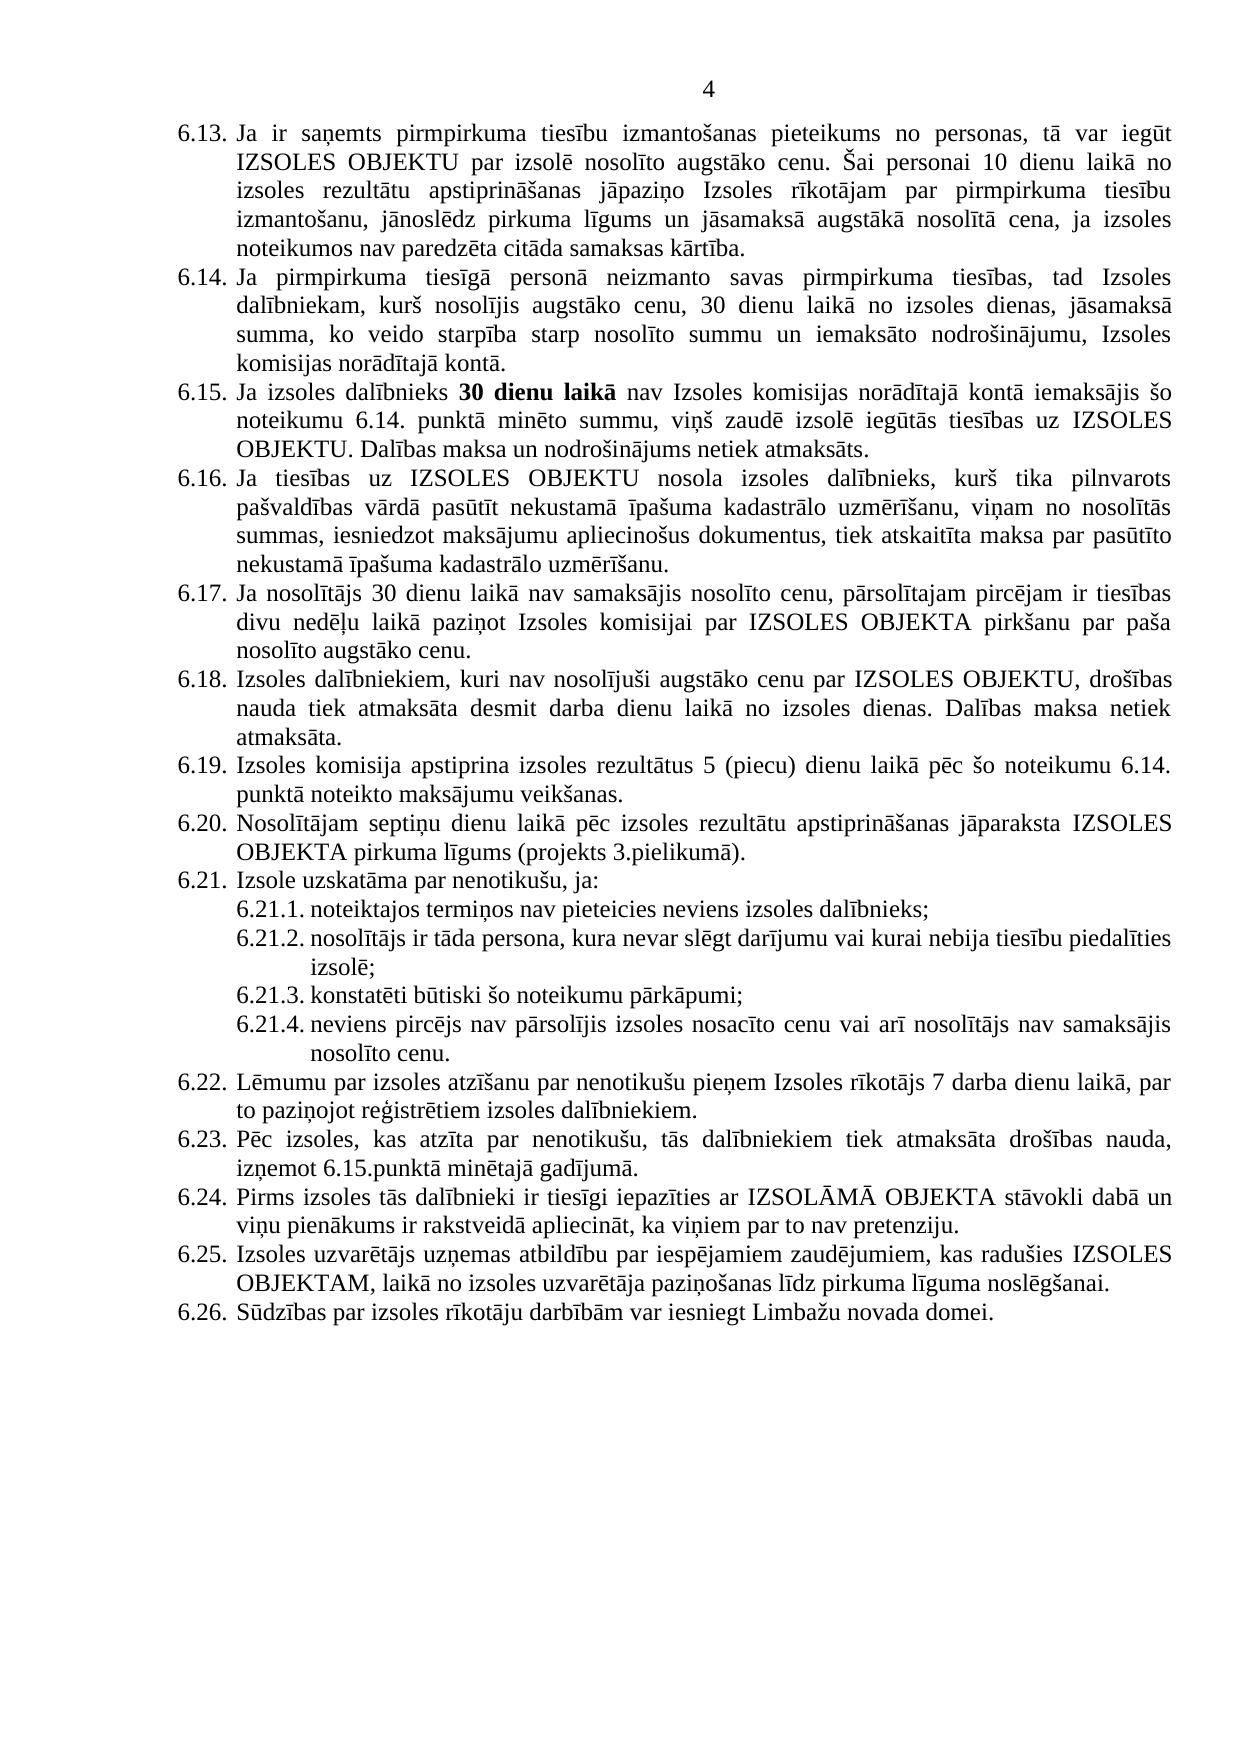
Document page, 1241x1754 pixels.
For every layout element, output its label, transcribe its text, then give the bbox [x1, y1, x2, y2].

list neviens pircējs nav pārsolījis izsoles nosacīto cenu vai arī nosolītājs nav samaksājis nosolīto cenu. [236, 1009, 1172, 1067]
list Ja ir saņemts pirmpirkuma tiesību izmantošanas pieteikums no personas, tā var iegūt izsoles objektu par izsolē nosolīto augstāko cenu. Šai personai 10 dienu laikā no izsoles rezultātu apstiprināšanas jāpaziņo Izsoles rīkotājam par pirmpirkuma tiesību izmantošanu, jānoslēdz pirkuma līgums un jāsamaksā augstākā nosolītā cena, ja izsoles noteikumos nav paredzēta citāda samaksas kārtība. [177, 118, 1172, 262]
list Lēmumu par izsoles atzīšanu par nenotikušu pieņem Izsoles rīkotājs 7 darba dienu laikā, par to paziņojot reģistrētiem izsoles dalībniekiem. [177, 1067, 1172, 1124]
list Pēc izsoles, kas atzīta par nenotikušu, tās dalībniekiem tiek atmaksāta drošības nauda, izņemot 6.15.punktā minētajā gadījumā. [177, 1124, 1172, 1182]
list Izsoles uzvarētājs uzņemas atbildību par iespējamiem zaudējumiem, kas radušies izsolES objektam, laikā no izsoles uzvarētāja paziņošanas līdz pirkuma līguma noslēgšanai. [177, 1239, 1172, 1297]
list Nosolītājam septiņu dienu laikā pēc izsoles rezultātu apstiprināšanas jāparaksta izsolES objekta pirkuma līgums (projekts 3.pielikumā). [177, 808, 1172, 866]
list Ja pirmpirkuma tiesīgā personā neizmanto savas pirmpirkuma tiesības, tad Izsoles dalībniekam, kurš nosolījis augstāko cenu, 30 dienu laikā no izsoles dienas, jāsamaksā summa, ko veido starpība starp nosolīto summu un iemaksāto nodrošinājumu, Izsoles komisijas norādītajā kontā. [177, 262, 1172, 377]
list Izsoles komisija apstiprina izsoles rezultātus 5 (piecu) dienu laikā pēc šo noteikumu 6.14. punktā noteikto maksājumu veikšanas. [177, 751, 1172, 808]
list Izsole uzskatāma par nenotikušu, ja: [177, 866, 1172, 894]
list Ja tiesības uz IZSOLES OBJEKTU nosola izsoles dalībnieks, kurš tika pilnvarots pašvaldības vārdā pasūtīt nekustamā īpašuma kadastrālo uzmērīšanu, viņam no nosolītās summas, iesniedzot maksājumu apliecinošus dokumentus, tiek atskaitīta maksa par pasūtīto nekustamā īpašuma kadastrālo uzmērīšanu. [177, 463, 1172, 578]
list konstatēti būtiski šo noteikumu pārkāpumi; [236, 981, 1172, 1009]
list Pirms izsoles tās dalībnieki ir tiesīgi iepazīties ar izsolāmā objekta stāvokli dabā un viņu pienākums ir rakstveidā apliecināt, ka viņiem par to nav pretenziju. [177, 1182, 1172, 1239]
list Ja nosolītājs 30 dienu laikā nav samaksājis nosolīto cenu, pārsolītajam pircējam ir tiesības divu nedēļu laikā paziņot Izsoles komisijai par IZSOLES OBJEKTA pirkšanu par paša nosolīto augstāko cenu. [177, 578, 1172, 664]
list noteiktajos termiņos nav pieteicies neviens izsoles dalībnieks; [236, 894, 1172, 923]
list Sūdzības par izsoles rīkotāju darbībām var iesniegt Limbažu novada domei. [177, 1297, 1172, 1326]
list nosolītājs ir tāda persona, kura nevar slēgt darījumu vai kurai nebija tiesību piedalīties izsolē; [236, 923, 1172, 981]
list Izsoles dalībniekiem, kuri nav nosolījuši augstāko cenu par izsoles objektu, drošības nauda tiek atmaksāta desmit darba dienu laikā no izsoles dienas. Dalības maksa netiek atmaksāta. [177, 664, 1172, 751]
list Ja izsoles dalībnieks 30 dienu laikā nav Izsoles komisijas norādītajā kontā iemaksājis šo noteikumu 6.14. punktā minēto summu, viņš zaudē izsolē iegūtās tiesības uz IZSOLES objektu. Dalības maksa un nodrošinājums netiek atmaksāts. [177, 377, 1172, 463]
